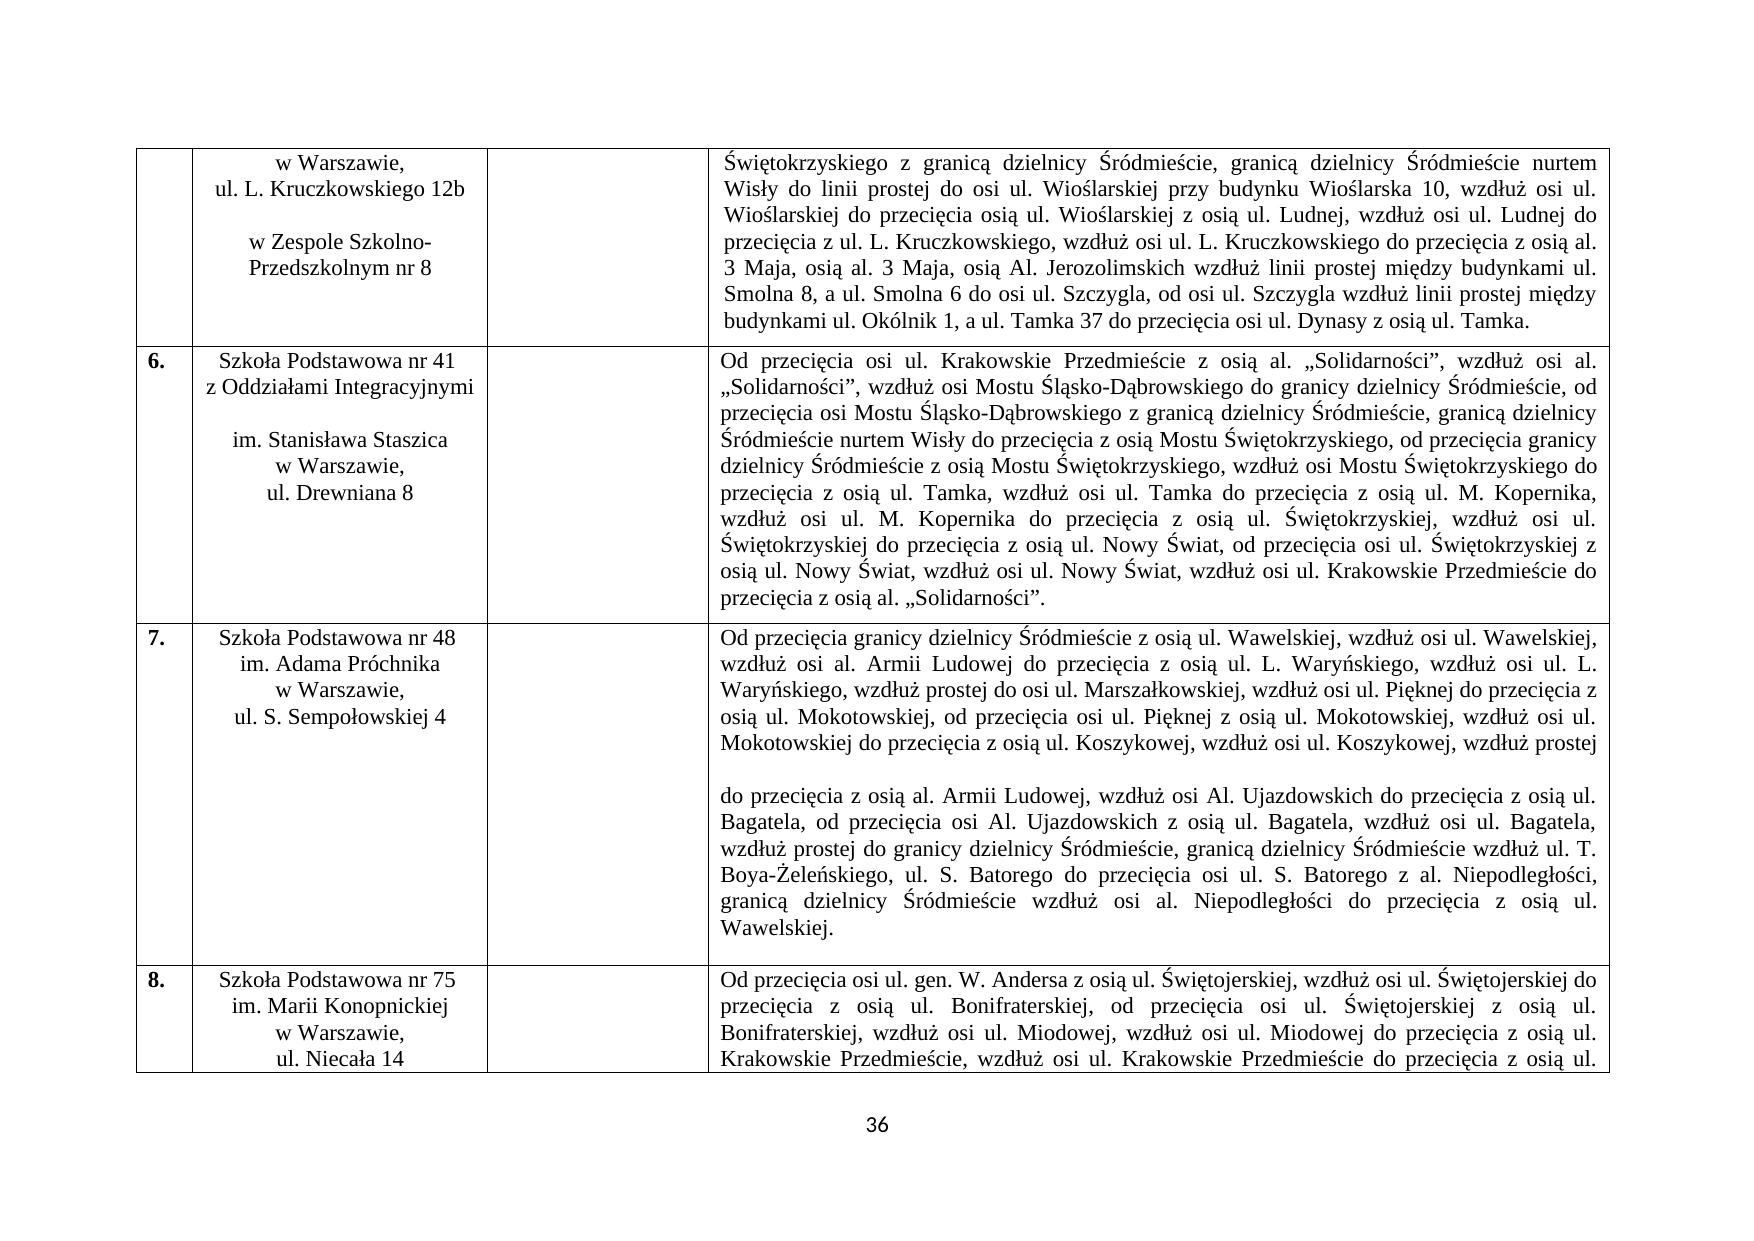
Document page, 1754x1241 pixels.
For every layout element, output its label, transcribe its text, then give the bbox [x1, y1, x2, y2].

table_cell [488, 624, 708, 965]
table_cell [137, 149, 192, 346]
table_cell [193, 149, 487, 346]
table_cell [488, 347, 708, 623]
table_cell [137, 624, 192, 965]
table_cell Szkoła Podstawowa nr 41 z Oddziałami Integracyjnymi im. Stanisława Staszica w Warszawie, ul. Drewniana 8 [193, 347, 487, 623]
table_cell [709, 966, 1609, 1072]
table_cell [488, 149, 708, 346]
table_cell Od przecięcia osi ul. Krakowskie Przedmieście z osią al. „Solidarności”, wzdłuż osi al. „Solidarności”, wzdłuż osi Mostu Śląsko-Dąbrowskiego do granicy dzielnicy Śródmieście, od przecięcia osi Mostu Śląsko-Dąbrowskiego z granicą dzielnicy Śródmieście, granicą dzielnicy Śródmieście nurtem Wisły do przecięcia z osią Mostu Świętokrzyskiego, od przecięcia granicy dzielnicy Śródmieście z osią Mostu Świętokrzyskiego, wzdłuż osi Mostu Świętokrzyskiego do przecięcia z osią ul. Tamka, wzdłuż osi ul. Tamka do przecięcia z osią ul. M. Kopernika, wzdłuż osi ul. M. Kopernika do przecięcia z osią ul. Świętokrzyskiej, wzdłuż osi ul. Świętokrzyskiej do przecięcia z osią ul. Nowy Świat, od przecięcia osi ul. Świętokrzyskiej z osią ul. Nowy Świat, wzdłuż osi ul. Nowy Świat, wzdłuż osi ul. Krakowskie Przedmieście do przecięcia z osią al. „Solidarności”. [709, 347, 1609, 623]
table_cell [488, 966, 708, 1072]
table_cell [193, 966, 487, 1072]
table_cell [137, 347, 192, 623]
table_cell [709, 149, 1609, 346]
table_cell Szkoła Podstawowa nr 48 im. Adama Próchnika w Warszawie, ul. S. Sempołowskiej 4 [193, 624, 487, 965]
table_cell [137, 966, 192, 1072]
table_cell Od przecięcia granicy dzielnicy Śródmieście z osią ul. Wawelskiej, wzdłuż osi ul. Wawelskiej, wzdłuż osi al. Armii Ludowej do przecięcia z osią ul. L. Waryńskiego, wzdłuż osi ul. L. Waryńskiego, wzdłuż prostej do osi ul. Marszałkowskiej, wzdłuż osi ul. Pięknej do przecięcia z osią ul. Mokotowskiej, od przecięcia osi ul. Pięknej z osią ul. Mokotowskiej, wzdłuż osi ul. Mokotowskiej do przecięcia z osią ul. Koszykowej, wzdłuż osi ul. Koszykowej, wzdłuż prostej do przecięcia z osią al. Armii Ludowej, wzdłuż osi Al. Ujazdowskich do przecięcia z osią ul. Bagatela, od przecięcia osi Al. Ujazdowskich z osią ul. Bagatela, wzdłuż osi ul. Bagatela, wzdłuż prostej do granicy dzielnicy Śródmieście, granicą dzielnicy Śródmieście wzdłuż ul. T. Boya-Żeleńskiego, ul. S. Batorego do przecięcia osi ul. S. Batorego z al. Niepodległości, granicą dzielnicy Śródmieście wzdłuż osi al. Niepodległości do przecięcia z osią ul. Wawelskiej. [709, 624, 1609, 965]
